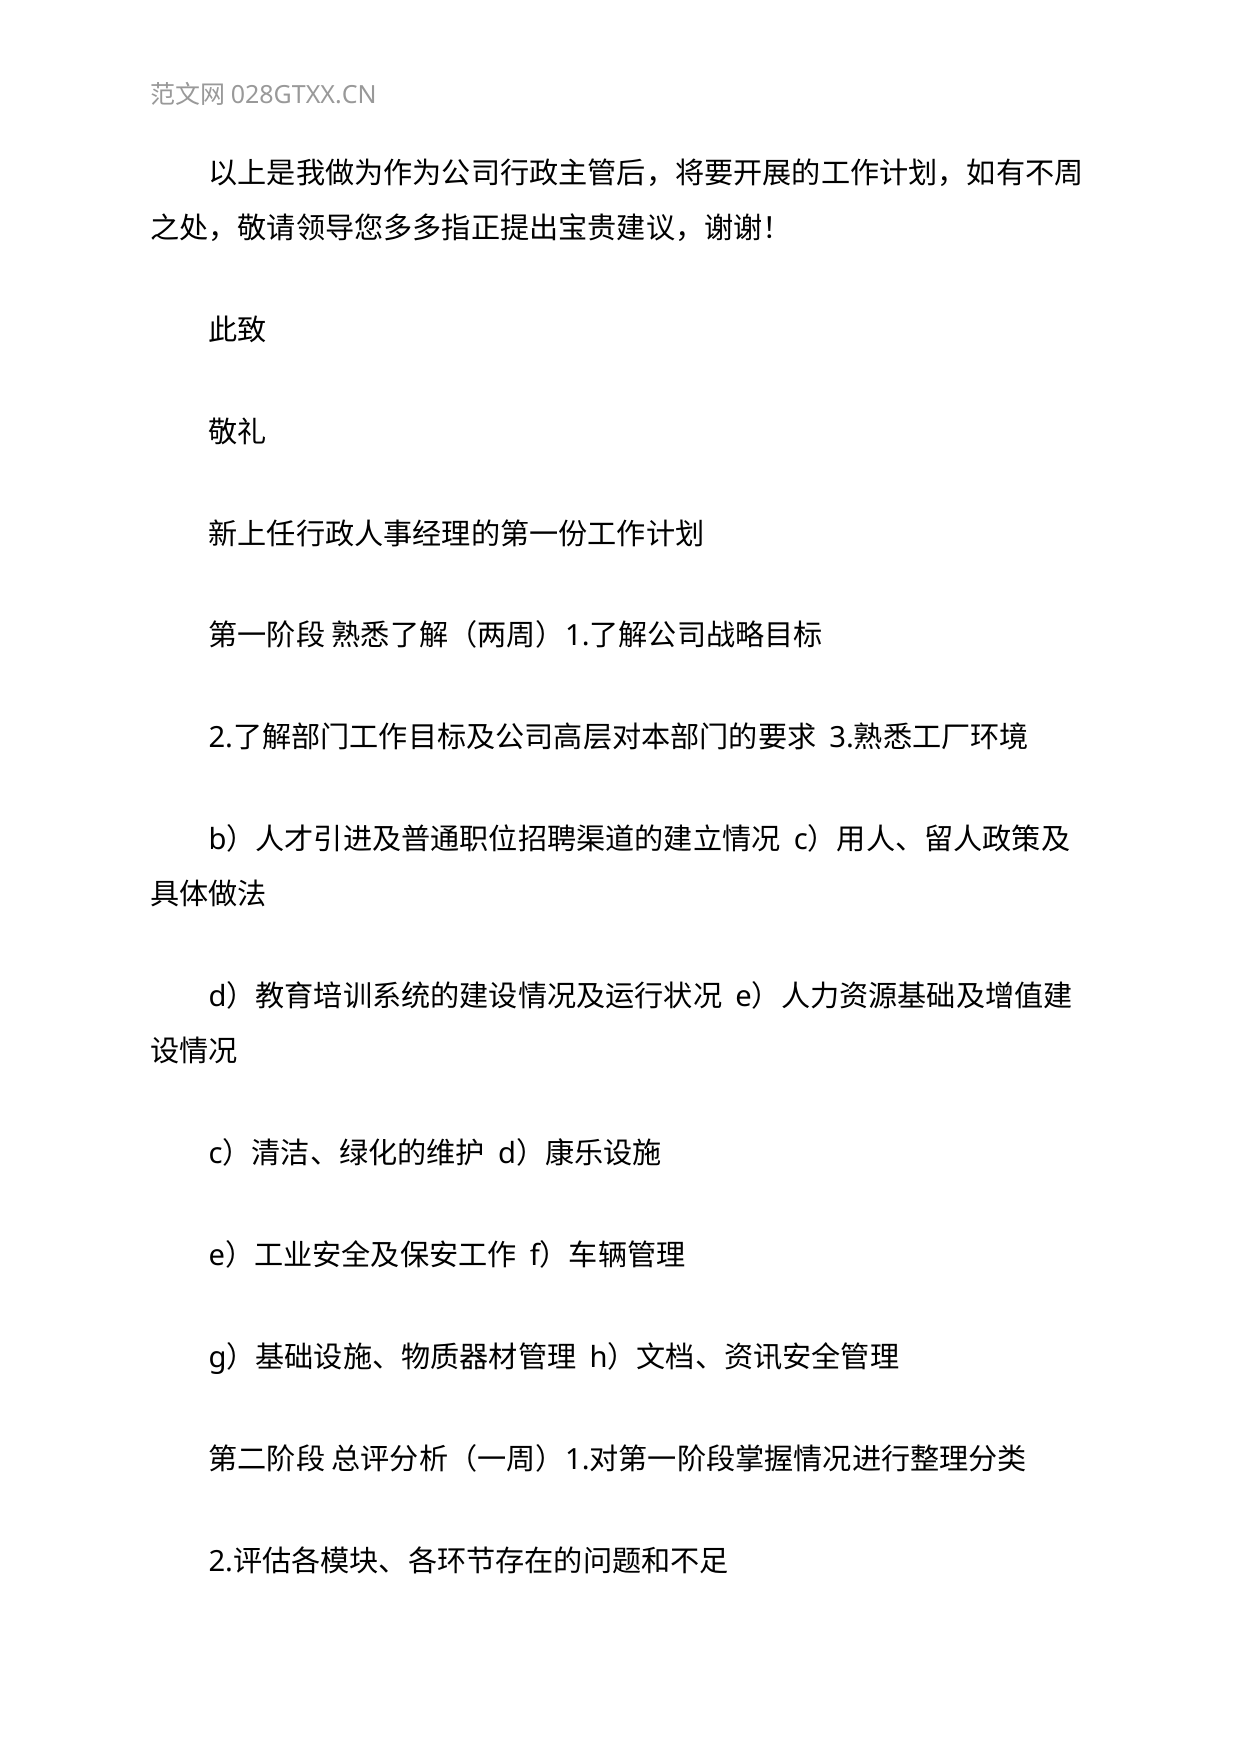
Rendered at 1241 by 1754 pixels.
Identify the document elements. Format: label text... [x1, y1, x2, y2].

text 敬礼 [150, 408, 1090, 451]
text 以上是我做为作为公司行政主管后，将要开展的工作计划，如有不周之处，敬请领导您多多指正提出宝贵建议，谢谢！ [150, 150, 1090, 247]
text 第一阶段 熟悉了解（两周）1.了解公司战略目标 [150, 612, 1090, 654]
text d）教育培训系统的建设情况及运行状况 e）人力资源基础及增值建设情况 [150, 973, 1090, 1070]
text e）工业安全及保安工作 f）车辆管理 [150, 1231, 1090, 1274]
text g）基础设施、物质器材管理 h）文档、资讯安全管理 [150, 1333, 1090, 1376]
text 2.评估各模块、各环节存在的问题和不足 [150, 1537, 1090, 1580]
text 此致 [150, 307, 1090, 349]
text c）清洁、绿化的维护 d）康乐设施 [150, 1129, 1090, 1172]
text 新上任行政人事经理的第一份工作计划 [150, 510, 1090, 552]
text b）人才引进及普通职位招聘渠道的建立情况 c）用人、留人政策及具体做法 [150, 816, 1090, 913]
text 第二阶段 总评分析（一周）1.对第一阶段掌握情况进行整理分类 [150, 1435, 1090, 1478]
text 2.了解部门工作目标及公司高层对本部门的要求 3.熟悉工厂环境 [150, 714, 1090, 756]
